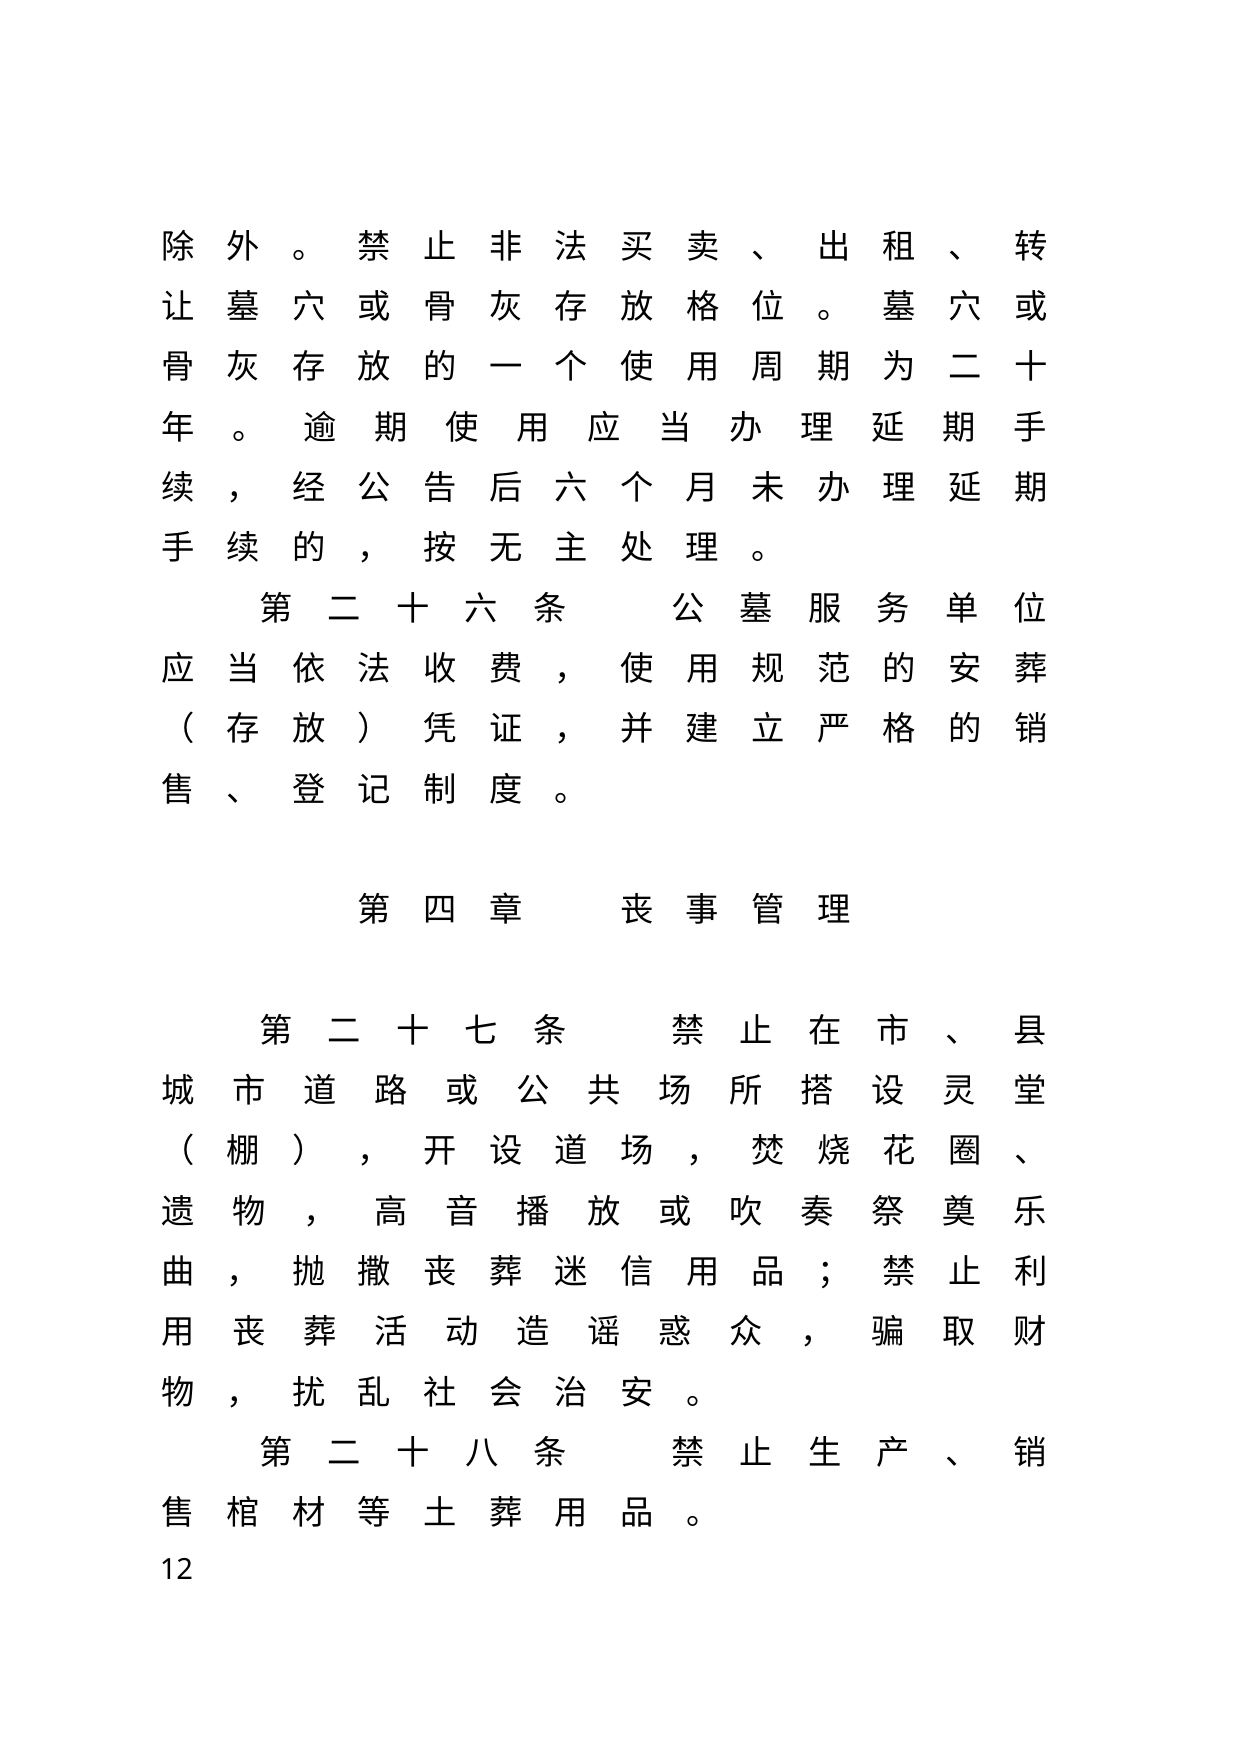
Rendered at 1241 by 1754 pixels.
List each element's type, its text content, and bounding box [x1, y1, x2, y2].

text 第二十八条 禁止生产、销售棺材等土葬用品。 [161, 1420, 1079, 1540]
text 第二十六条 公墓服务单位应当依法收费，使用规范的安葬（存放）凭证，并建立严格的销售、登记制度。 [161, 575, 1079, 817]
text 第四章 丧事管理 [161, 877, 1079, 937]
text 第二十七条 禁止在市、县城市道路或公共场所搭设灵堂（棚），开设道场，焚烧花圈、遗物，高音播放或吹奏祭奠乐曲，抛撒丧葬迷信用品；禁止利用丧葬活动造谣惑众，骗取财物，扰乱社会治安。 [161, 998, 1079, 1420]
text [161, 213, 1079, 575]
